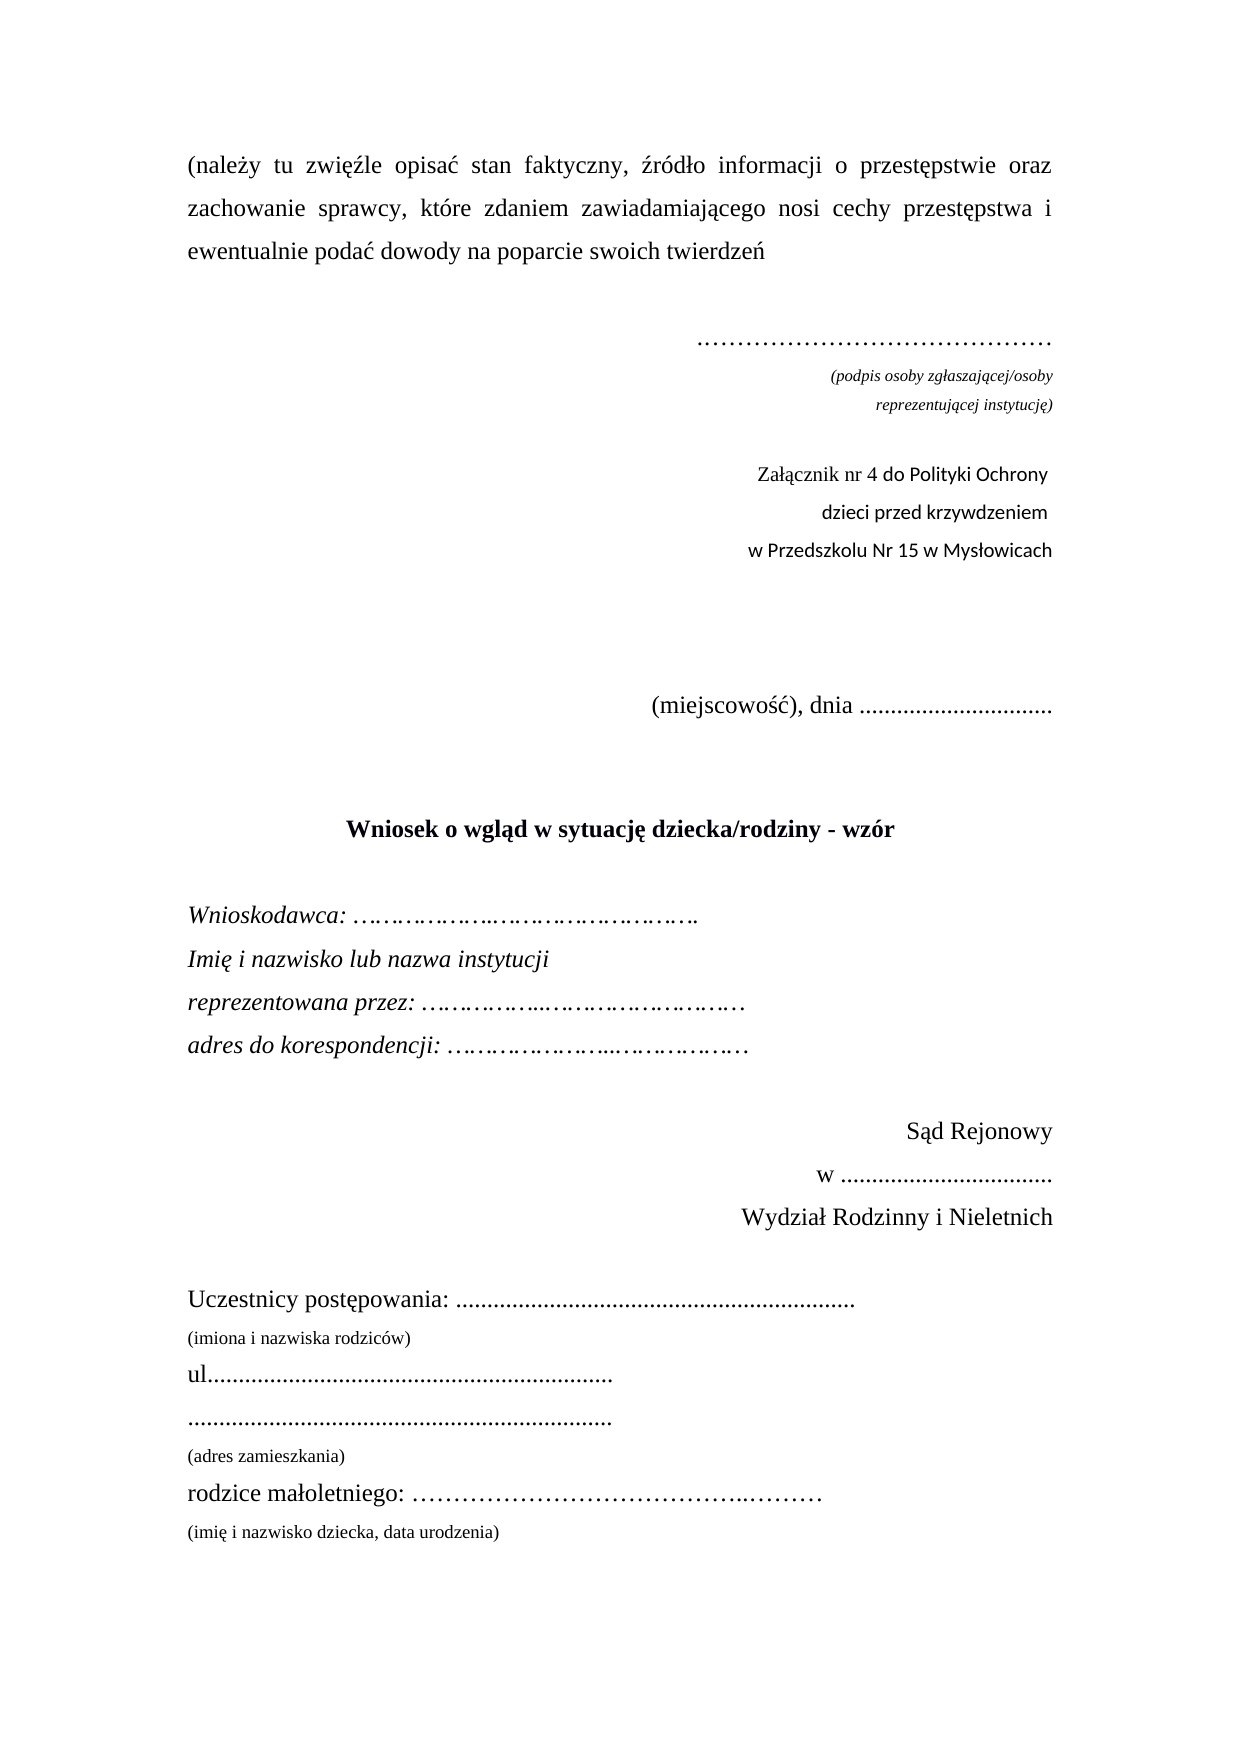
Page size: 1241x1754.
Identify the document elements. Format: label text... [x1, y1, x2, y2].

text Wniosek o wgląd w sytuację dziecka/rodziny - wzór [187, 814, 1053, 843]
text Imię i nazwisko lub nazwa instytucji [187, 944, 1053, 972]
text (miejscowość), dnia ............................... [187, 690, 1053, 719]
text w .................................. [187, 1159, 1053, 1188]
text Załącznik nr 4 do Polityki Ochrony dzieci przed krzywdzeniem w Przedszkolu Nr 15 w Mysłowicach [187, 461, 1053, 563]
text reprezentującej instytucję) [187, 394, 1053, 413]
text rodzice małoletniego: …………………………………..……… [187, 1478, 1053, 1506]
text (adres zamieszkania) [187, 1445, 1053, 1467]
text Uczestnicy postępowania: ................................................................ [187, 1284, 1053, 1312]
text ul................................................................. [187, 1359, 1053, 1388]
text (podpis osoby zgłaszającej/osoby [187, 366, 1053, 385]
text reprezentowana przez: ……………..……………………… [187, 987, 1053, 1016]
text Wydział Rodzinny i Nieletnich [187, 1202, 1053, 1231]
text .................................................................... [187, 1402, 1053, 1431]
text adres do korespondencji: …………………..……………… [187, 1030, 1053, 1059]
text (należy tu zwięźle opisać stan faktyczny, źródło informacji o przestępstwie oraz zachowanie sprawcy, które zdaniem zawiadamiającego nosi cechy przestępstwa i ewentualnie podać dowody na poparcie swoich twierdzeń [187, 150, 1053, 265]
text (imię i nazwisko dziecka, data urodzenia) [187, 1521, 1053, 1542]
text .…………………………………… [187, 322, 1053, 351]
text Wnioskodawca: ……………….………………………. [187, 901, 1053, 929]
text (imiona i nazwiska rodziców) [187, 1327, 1053, 1348]
text Sąd Rejonowy [187, 1116, 1053, 1145]
